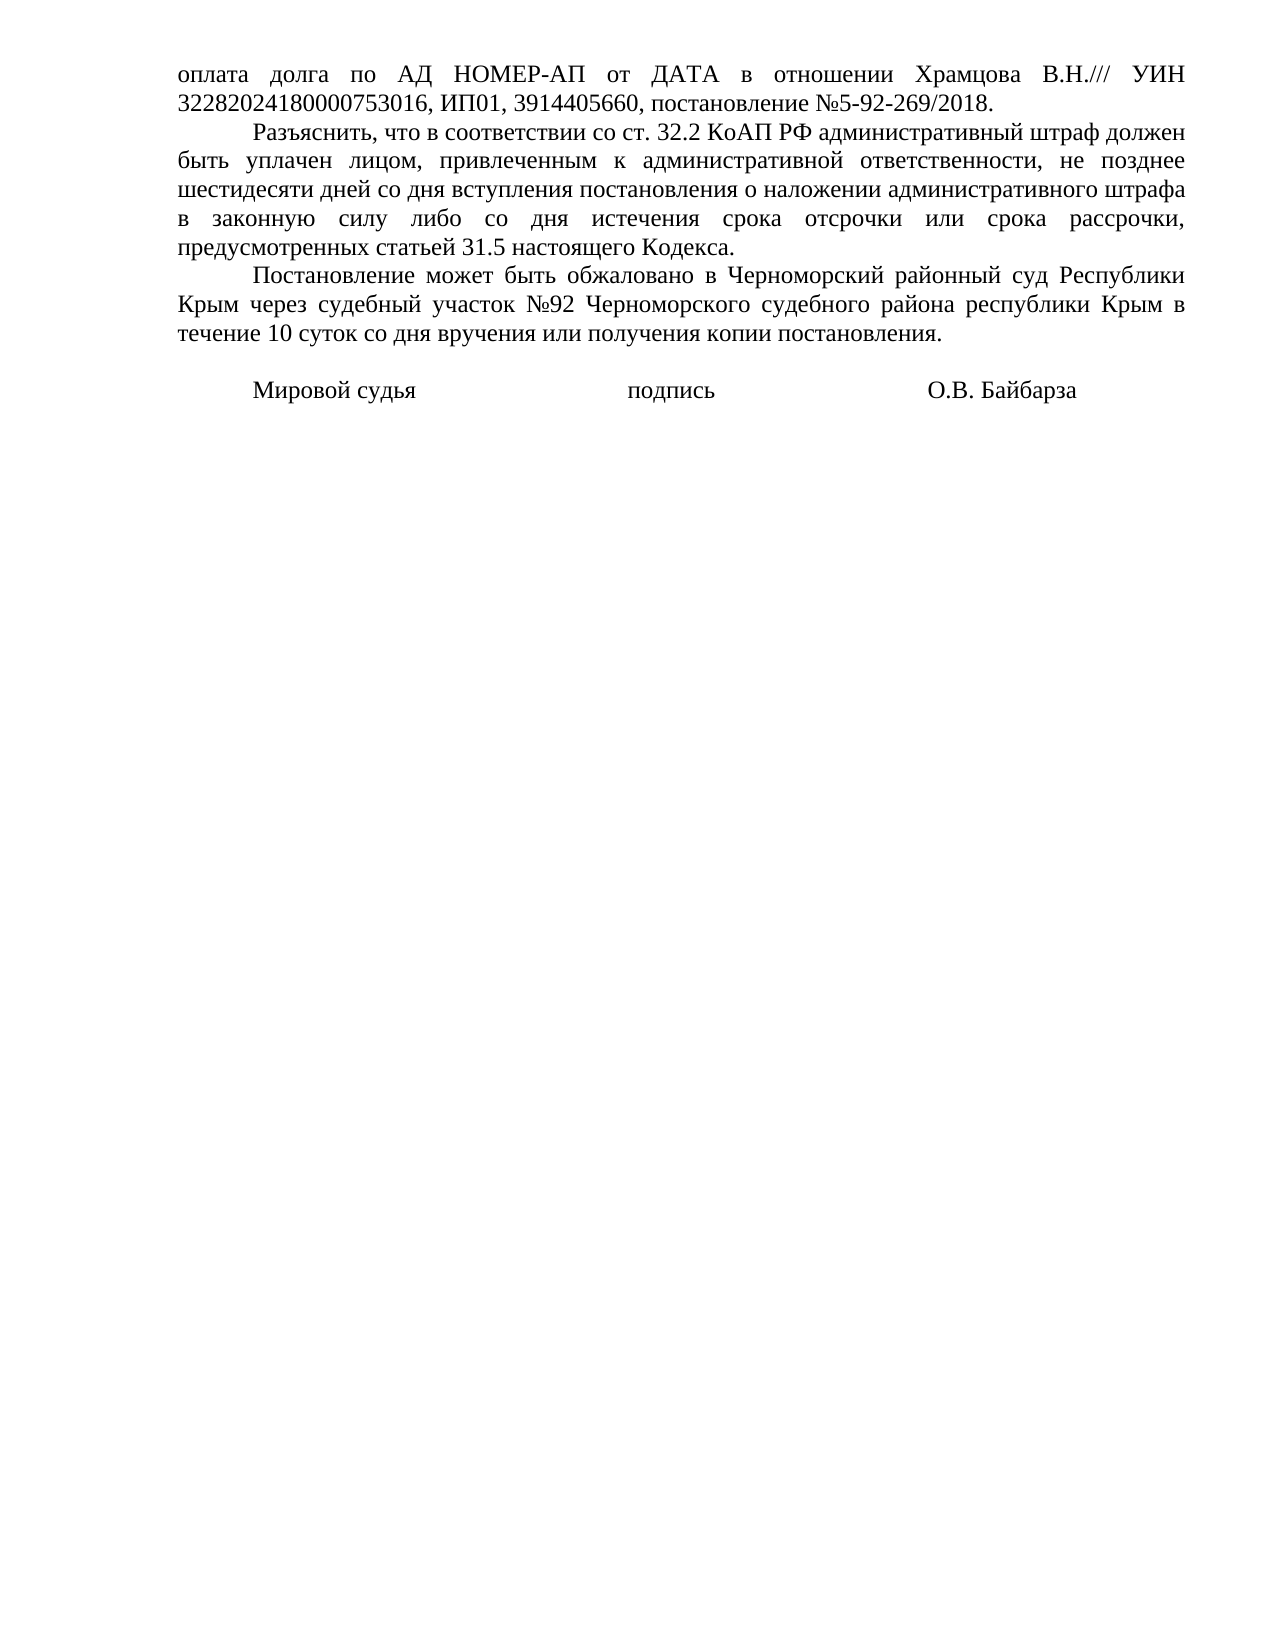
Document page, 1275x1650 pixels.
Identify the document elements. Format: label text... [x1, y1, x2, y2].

text Постановление может быть обжаловано в Черноморский районный суд Республики Крым через судебный участок №92 Черноморского судебного района республики Крым в течение 10 суток со дня вручения или получения копии постановления. [177, 260, 1186, 347]
text Разъяснить, что в соответствии со ст. 32.2 КоАП РФ административный штраф должен быть уплачен лицом, привлеченным к административной ответственности, не позднее шестидесяти дней со дня вступления постановления о наложении административного штрафа в законную силу либо со дня истечения срока отсрочки или срока рассрочки, предусмотренных статьей 31.5 настоящего Кодекса. [177, 117, 1186, 260]
text Мировой судья подпись О.В. Байбарза [177, 375, 1186, 404]
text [177, 59, 1186, 117]
